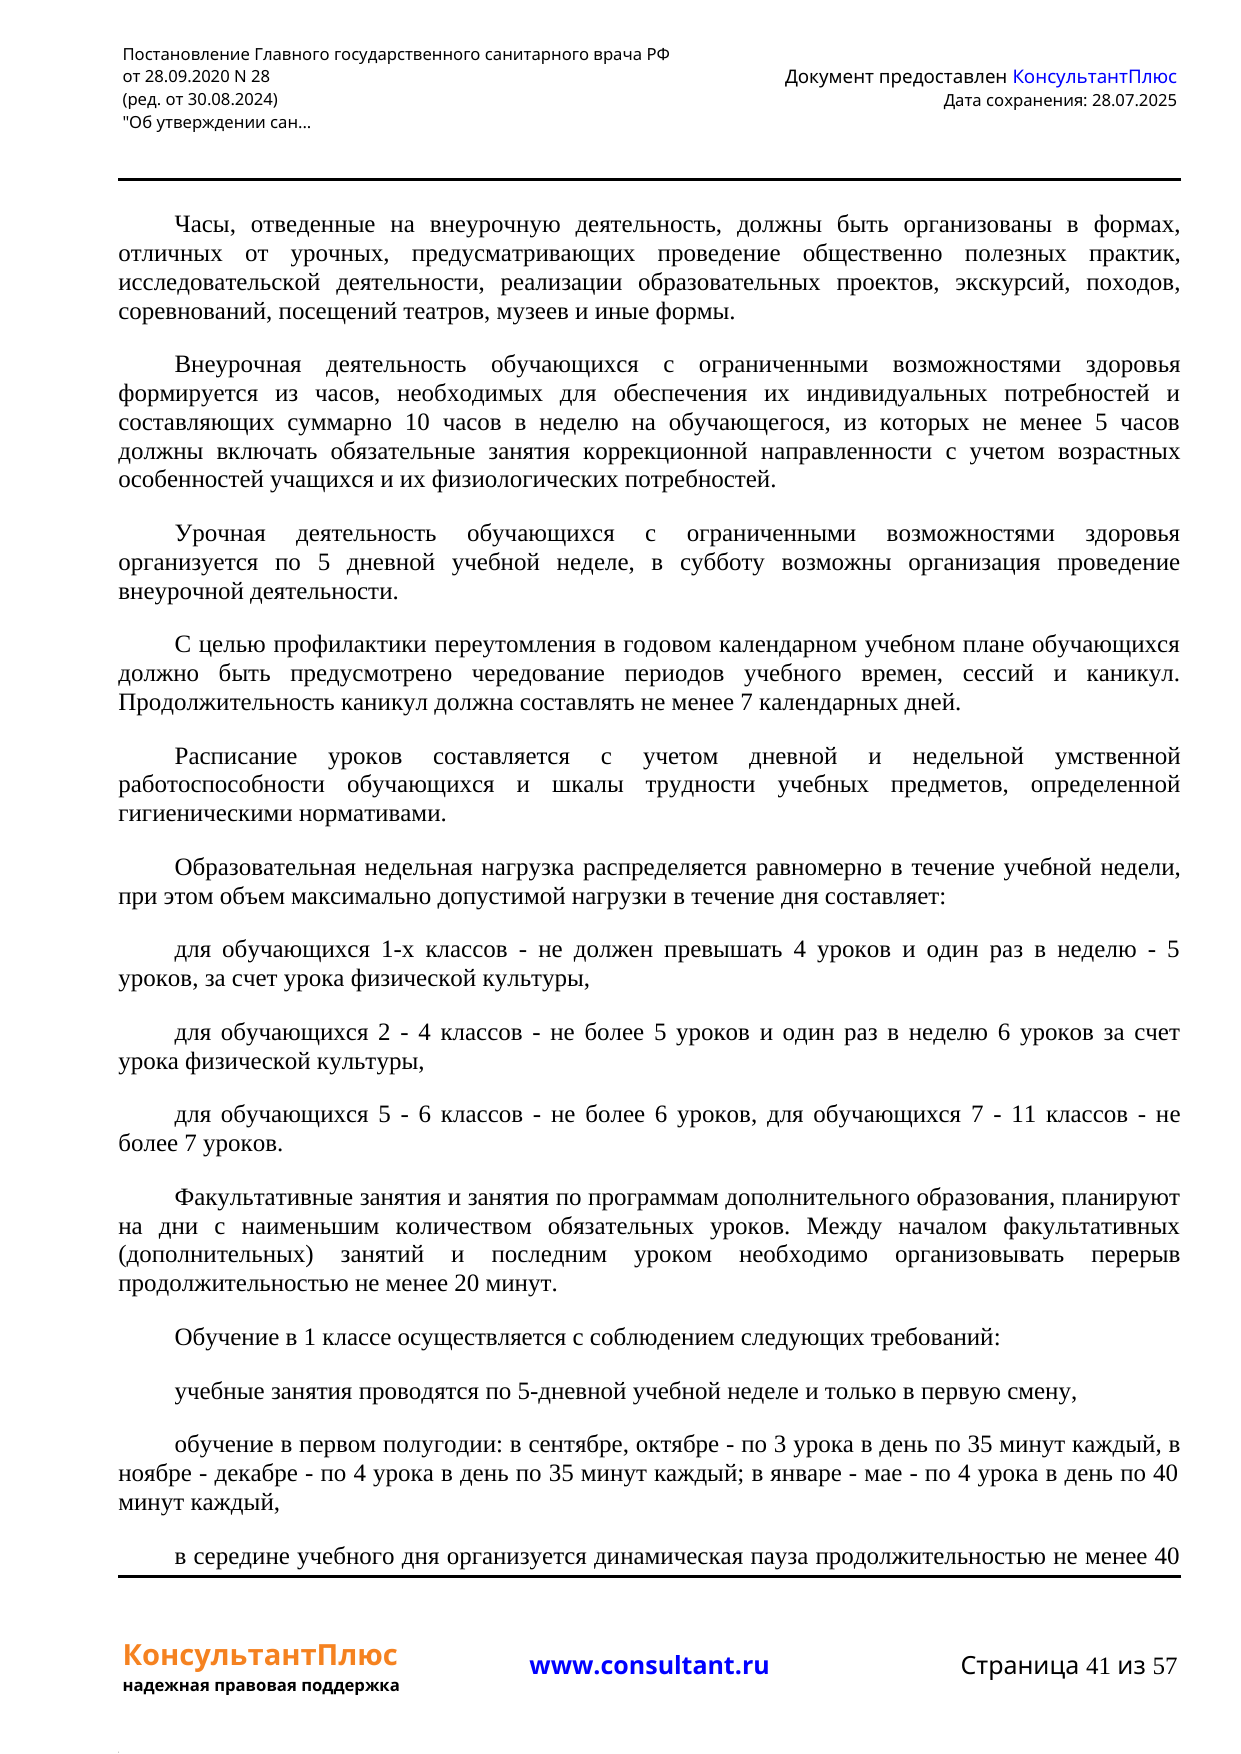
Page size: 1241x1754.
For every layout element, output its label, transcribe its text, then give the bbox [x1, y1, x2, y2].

text Образовательная недельная нагрузка распределяется равномерно в течение учебной недели, при этом объем максимально допустимой нагрузки в течение дня составляет: [118, 852, 1181, 909]
text для обучающихся 5 - 6 классов - не более 6 уроков, для обучающихся 7 - 11 классов - не более 7 уроков. [118, 1099, 1181, 1157]
text Внеурочная деятельность обучающихся с ограниченными возможностями здоровья формируется из часов, необходимых для обеспечения их индивидуальных потребностей и составляющих суммарно 10 часов в неделю на обучающегося, из которых не менее 5 часов должны включать обязательные занятия коррекционной направленности с учетом возрастных особенностей учащихся и их физиологических потребностей. [118, 349, 1181, 493]
text Факультативные занятия и занятия по программам дополнительного образования, планируют на дни с наименьшим количеством обязательных уроков. Между началом факультативных (дополнительных) занятий и последним уроком необходимо организовывать перерыв продолжительностью не менее 20 минут. [118, 1182, 1181, 1297]
text для обучающихся 1-х классов - не должен превышать 4 уроков и один раз в неделю - 5 уроков, за счет урока физической культуры, [118, 934, 1181, 992]
text Урочная деятельность обучающихся с ограниченными возможностями здоровья организуется по 5 дневной учебной неделе, в субботу возможны организация проведение внеурочной деятельности. [118, 518, 1181, 604]
text Расписание уроков составляется с учетом дневной и недельной умственной работоспособности обучающихся и шкалы трудности учебных предметов, определенной гигиеническими нормативами. [118, 741, 1181, 827]
text Часы, отведенные на внеурочную деятельность, должны быть организованы в формах, отличных от урочных, предусматривающих проведение общественно полезных практик, исследовательской деятельности, реализации образовательных проектов, экскурсий, походов, соревнований, посещений театров, музеев и иные формы. [118, 209, 1181, 324]
text С целью профилактики переутомления в годовом календарном учебном плане обучающихся должно быть предусмотрено чередование периодов учебного времен, сессий и каникул. Продолжительность каникул должна составлять не менее 7 календарных дней. [118, 629, 1181, 716]
text Обучение в 1 классе осуществляется с соблюдением следующих требований: [118, 1322, 1181, 1351]
text для обучающихся 2 - 4 классов - не более 5 уроков и один раз в неделю 6 уроков за счет урока физической культуры, [118, 1017, 1181, 1074]
text обучение в первом полугодии: в сентябре, октябре - по 3 урока в день по 35 минут каждый, в ноябре - декабре - по 4 урока в день по 35 минут каждый; в январе - мае - по 4 урока в день по 40 минут каждый, [118, 1429, 1181, 1516]
text учебные занятия проводятся по 5-дневной учебной неделе и только в первую смену, [118, 1376, 1181, 1404]
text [118, 1541, 1181, 1569]
